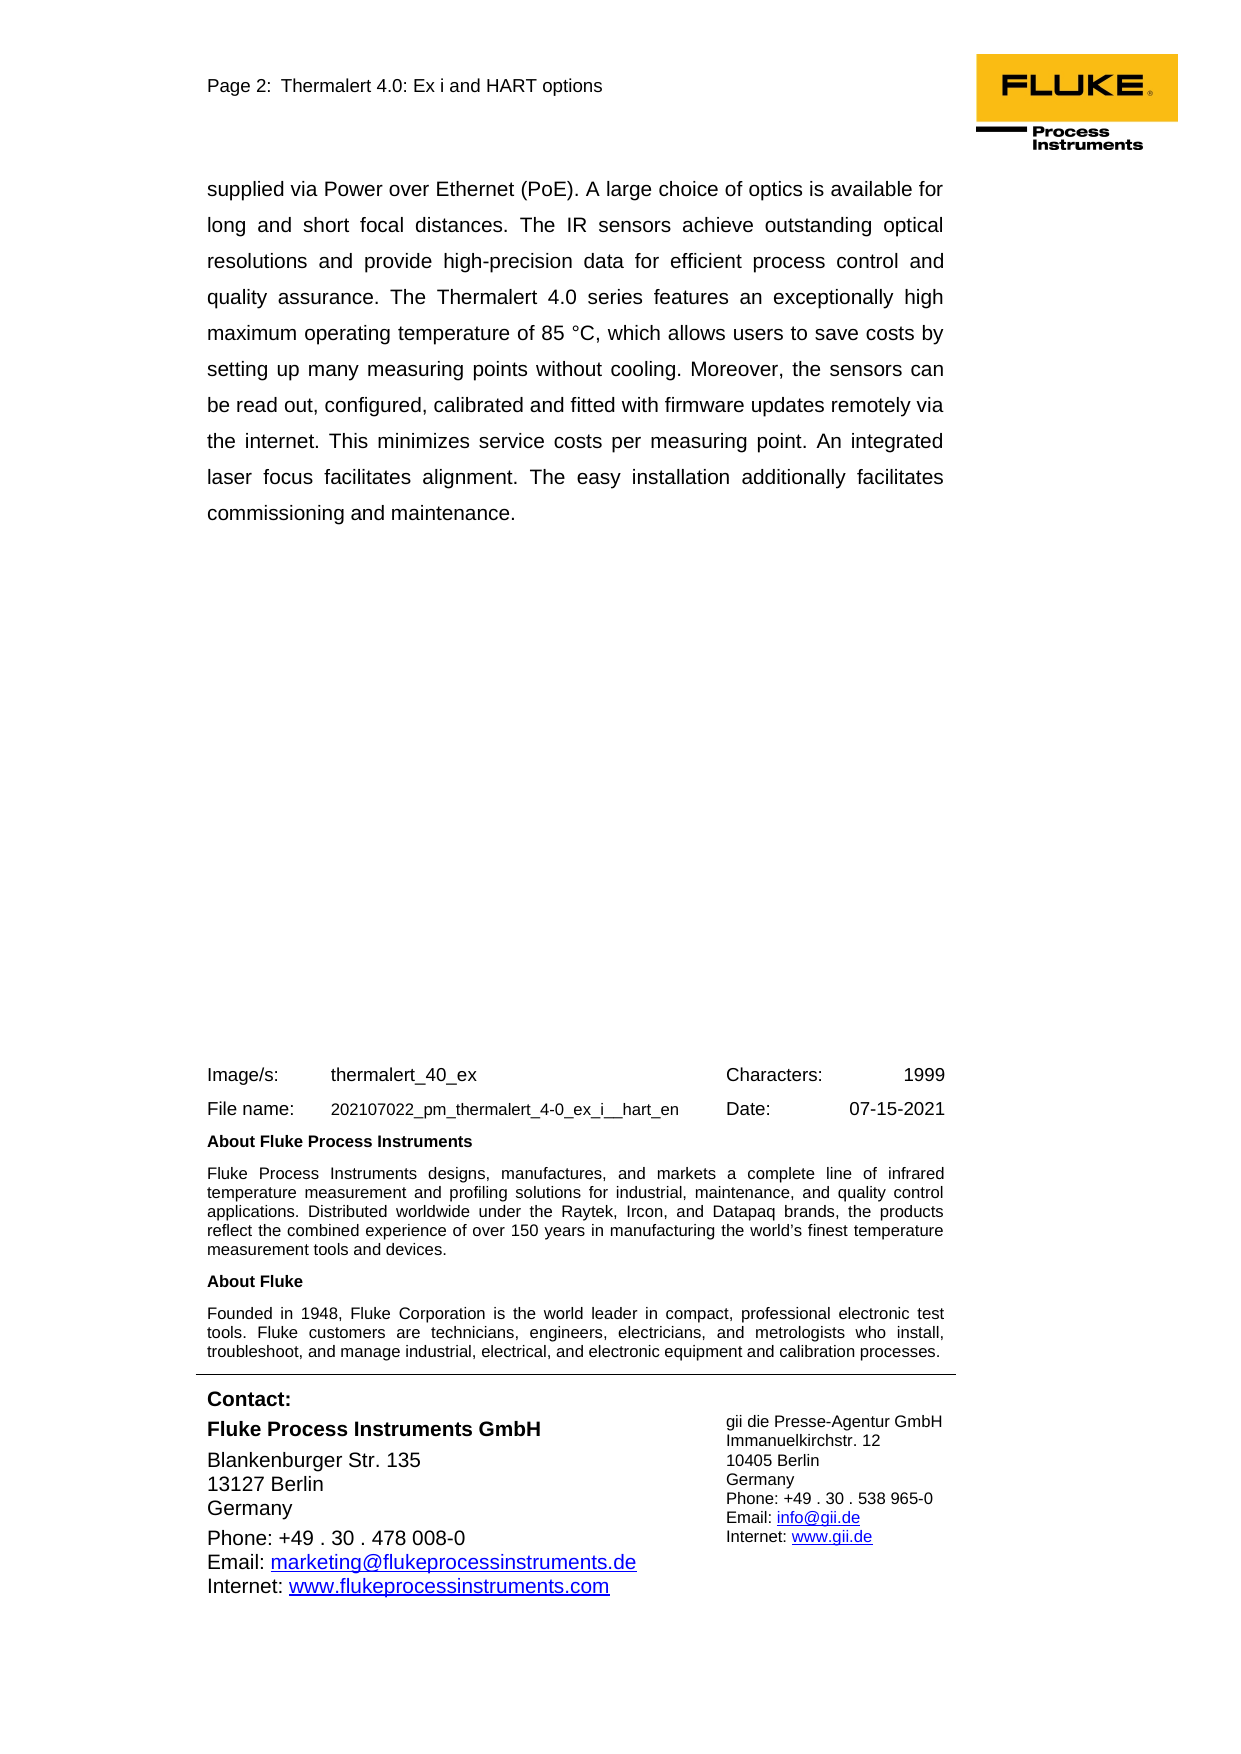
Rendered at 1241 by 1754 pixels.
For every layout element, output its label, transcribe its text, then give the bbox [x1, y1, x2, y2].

picture [976, 54, 1178, 150]
table_cell 07-15-2021 [836, 1085, 956, 1119]
table_header Characters: [715, 1064, 836, 1085]
table_cell 202107022_pm_thermalert_4-0_ex_i__hart_en [319, 1085, 714, 1119]
table_header 1999 [836, 1064, 956, 1085]
table_header Image/s: [196, 1064, 319, 1085]
table_cell Contact: Fluke Process Instruments GmbH Blankenburger Str. 135 13127 Berlin Germany Phone: +49 . 30 . 478 008-0 Email: marketing@flukeprocessinstruments.de Internet: www.flukeprocessinstruments.com [196, 1375, 714, 1597]
table_header thermalert_40_ex [319, 1064, 714, 1085]
table_cell About Fluke Process Instruments Fluke Process Instruments designs, manufactures, and markets a complete line of infrared temperature measurement and profiling solutions for industrial, maintenance, and quality control applications. Distributed worldwide under the Raytek, Ircon, and Datapaq brands, the products reflect the combined experience of over 150 years in manufacturing the world’s finest temperature measurement tools and devices. About Fluke Founded in 1948, Fluke Corporation is the world leader in compact, professional electronic test tools. Fluke customers are technicians, engineers, electricians, and metrologists who install, troubleshoot, and manage industrial, electrical, and electronic equipment and calibration processes. [196, 1119, 956, 1373]
table_cell Date: [715, 1085, 836, 1119]
table_cell File name: [196, 1085, 319, 1119]
table_cell gii die Presse-Agentur GmbH Immanuelkirchstr. 12 10405 Berlin Germany Phone: +49 . 30 . 538 965-0 Email: info@gii.de Internet: www.gii.de [715, 1375, 956, 1597]
